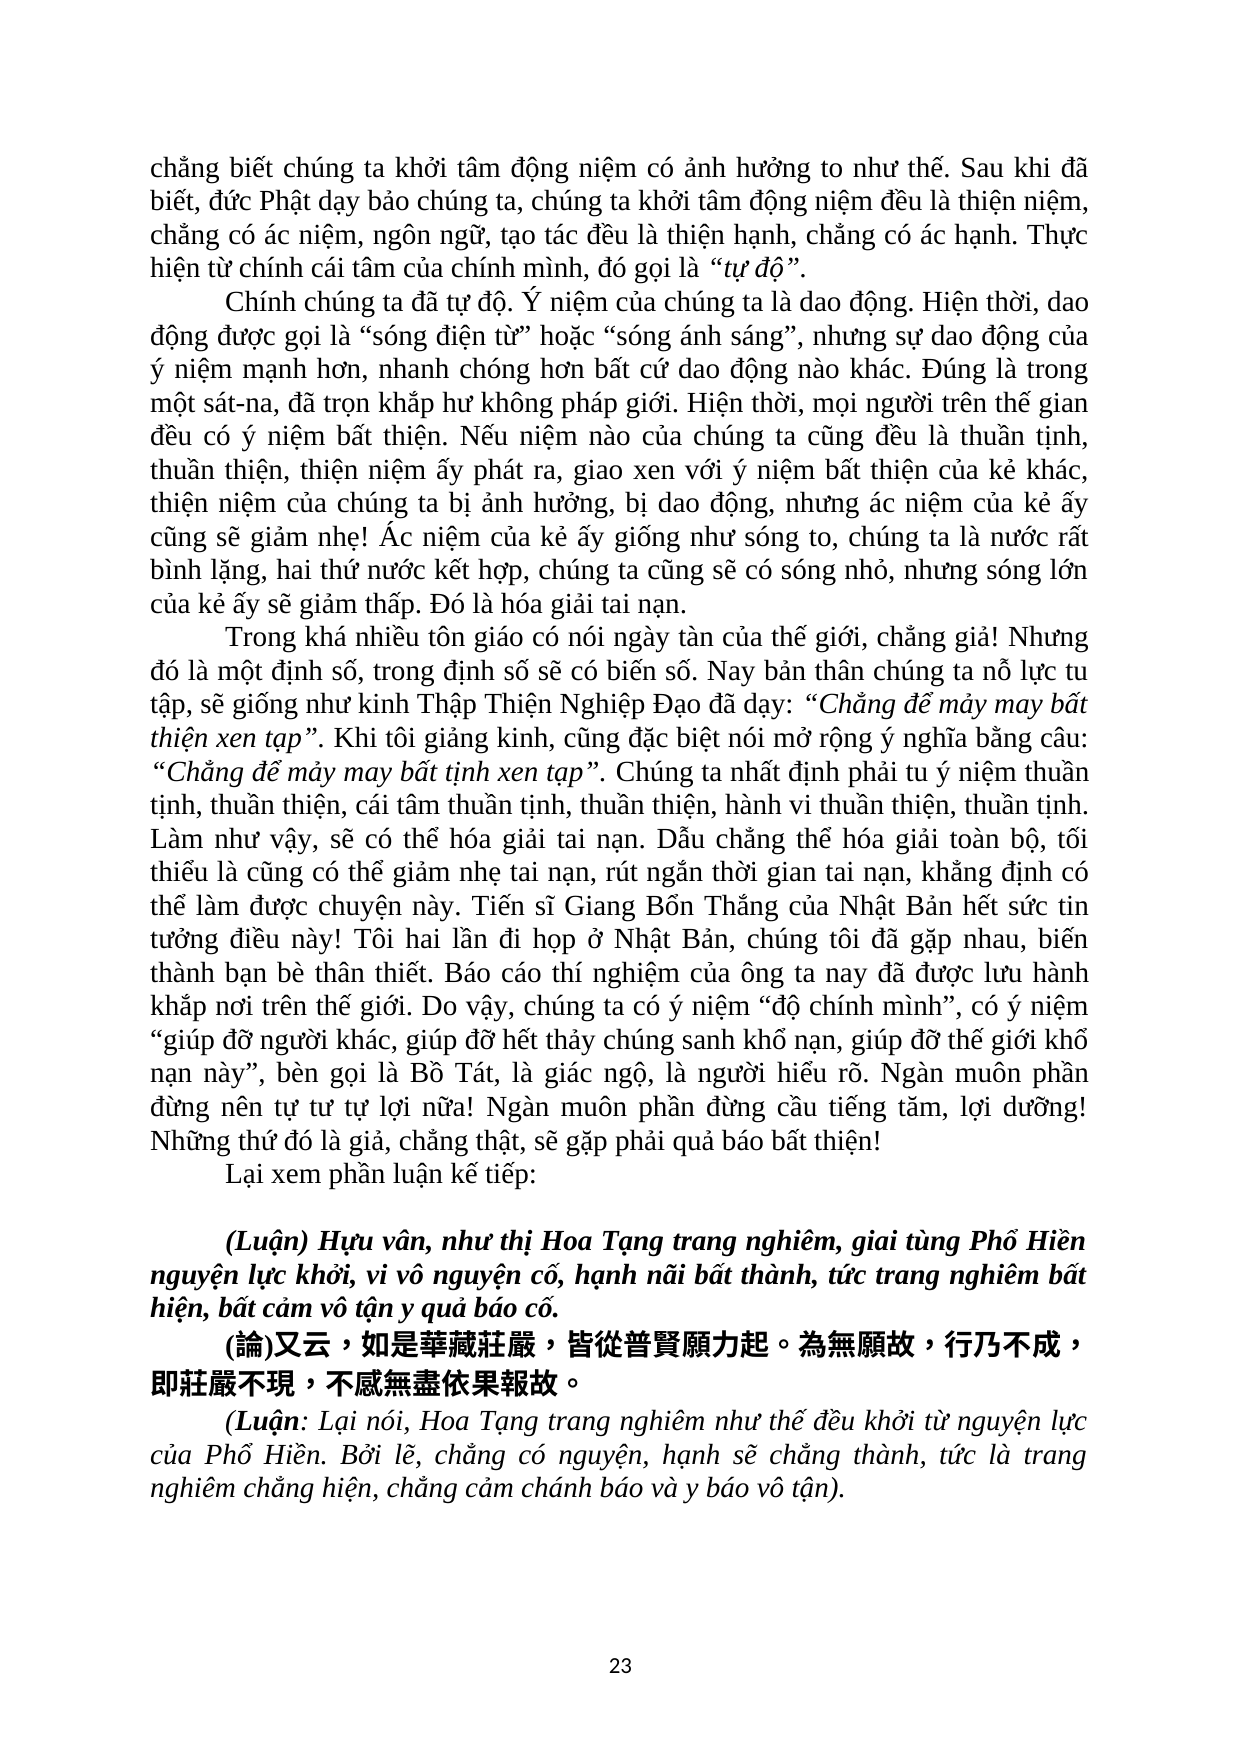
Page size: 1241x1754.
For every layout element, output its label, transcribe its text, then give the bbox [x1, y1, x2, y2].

text Lại xem phần luận kế tiếp: [150, 1156, 1090, 1190]
text (Luận: Lại nói, Hoa Tạng trang nghiêm như thế đều khởi từ nguyện lực của Phổ Hiền. Bởi lẽ, chẳng có nguyện, hạnh sẽ chẳng thành, tức là trang nghiêm chẳng hiện, chẳng cảm chánh báo và y báo vô tận). [150, 1403, 1090, 1504]
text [150, 150, 1090, 284]
text Trong khá nhiều tôn giáo có nói ngày tàn của thế giới, chẳng giả! Nhưng đó là một định số, trong định số sẽ có biến số. Nay bản thân chúng ta nỗ lực tu tập, sẽ giống như kinh Thập Thiện Nghiệp Đạo đã dạy: “Chẳng để mảy may bất thiện xen tạp”. Khi tôi giảng kinh, cũng đặc biệt nói mở rộng ý nghĩa bằng câu: “Chẳng để mảy may bất tịnh xen tạp”. Chúng ta nhất định phải tu ý niệm thuần tịnh, thuần thiện, cái tâm thuần tịnh, thuần thiện, hành vi thuần thiện, thuần tịnh. Làm như vậy, sẽ có thể hóa giải tai nạn. Dẫu chẳng thể hóa giải toàn bộ, tối thiểu là cũng có thể giảm nhẹ tai nạn, rút ngắn thời gian tai nạn, khẳng định có thể làm được chuyện này. Tiến sĩ Giang Bổn Thắng của Nhật Bản hết sức tin tưởng điều này! Tôi hai lần đi họp ở Nhật Bản, chúng tôi đã gặp nhau, biến thành bạn bè thân thiết. Báo cáo thí nghiệm của ông ta nay đã được lưu hành khắp nơi trên thế giới. Do vậy, chúng ta có ý niệm “độ chính mình”, có ý niệm “giúp đỡ người khác, giúp đỡ hết thảy chúng sanh khổ nạn, giúp đỡ thế giới khổ nạn này”, bèn gọi là Bồ Tát, là giác ngộ, là người hiểu rõ. Ngàn muôn phần đừng nên tự tư tự lợi nữa! Ngàn muôn phần đừng cầu tiếng tăm, lợi dưỡng! Những thứ đó là giả, chẳng thật, sẽ gặp phải quả báo bất thiện! [150, 619, 1090, 1156]
text (論)又云，如是華藏莊嚴，皆從普賢願力起。為無願故，行乃不成，即莊嚴不現，不感無盡依果報故。 [150, 1324, 1090, 1403]
text (Luận) Hựu vân, như thị Hoa Tạng trang nghiêm, giai tùng Phổ Hiền nguyện lực khởi, vi vô nguyện cố, hạnh nãi bất thành, tức trang nghiêm bất hiện, bất cảm vô tận y quả báo cố. [150, 1223, 1090, 1324]
text Chính chúng ta đã tự độ. Ý niệm của chúng ta là dao động. Hiện thời, dao động được gọi là “sóng điện từ” hoặc “sóng ánh sáng”, nhưng sự dao động của ý niệm mạnh hơn, nhanh chóng hơn bất cứ dao động nào khác. Đúng là trong một sát-na, đã trọn khắp hư không pháp giới. Hiện thời, mọi người trên thế gian đều có ý niệm bất thiện. Nếu niệm nào của chúng ta cũng đều là thuần tịnh, thuần thiện, thiện niệm ấy phát ra, giao xen với ý niệm bất thiện của kẻ khác, thiện niệm của chúng ta bị ảnh hưởng, bị dao động, nhưng ác niệm của kẻ ấy cũng sẽ giảm nhẹ! Ác niệm của kẻ ấy giống như sóng to, chúng ta là nước rất bình lặng, hai thứ nước kết hợp, chúng ta cũng sẽ có sóng nhỏ, nhưng sóng lớn của kẻ ấy sẽ giảm thấp. Đó là hóa giải tai nạn. [150, 284, 1090, 619]
